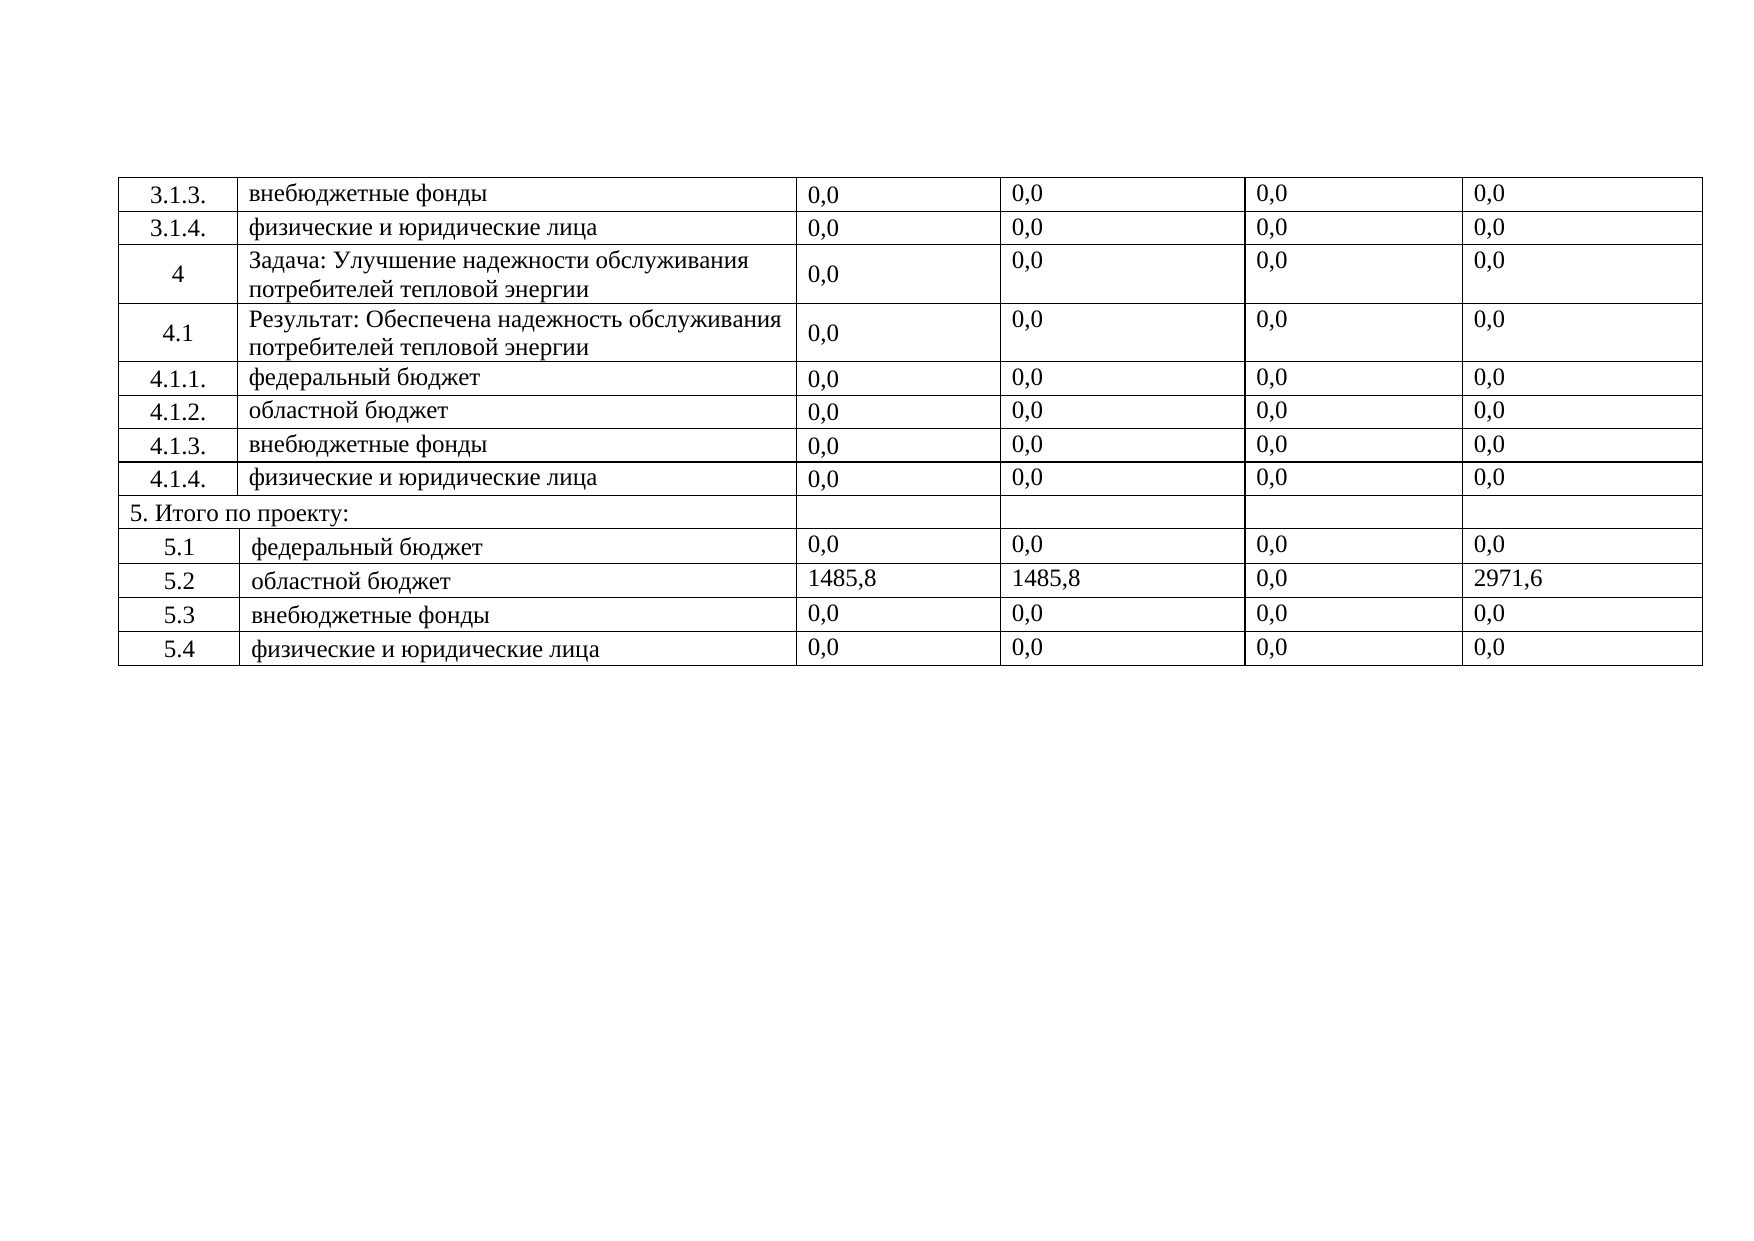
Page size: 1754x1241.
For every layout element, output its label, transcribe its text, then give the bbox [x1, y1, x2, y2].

table_cell 4.1 [119, 304, 237, 361]
table_cell 0,0 [1463, 362, 1702, 394]
table_cell [1246, 496, 1462, 528]
table_cell 0,0 [1246, 598, 1462, 631]
table_cell 0,0 [1463, 598, 1702, 631]
table_cell 0,0 [1001, 178, 1244, 211]
table_cell 0,0 [1463, 529, 1702, 562]
table_cell 0,0 [797, 212, 1000, 244]
table_cell внебюджетные фонды [238, 429, 796, 461]
table_cell 1485,8 [797, 564, 1000, 597]
table_cell Результат: Обеспечена надежность обслуживания потребителей тепловой энергии [238, 304, 796, 361]
table_cell 4.1.3. [119, 429, 237, 461]
table_cell 4.1.2. [119, 396, 237, 428]
table_cell областной бюджет [240, 564, 796, 597]
table_cell 0,0 [797, 632, 1000, 665]
table_cell федеральный бюджет [240, 529, 796, 562]
table_cell 0,0 [1001, 304, 1244, 361]
table_cell [1463, 496, 1702, 528]
table_cell 0,0 [1001, 632, 1244, 665]
table_cell 5.1 [119, 529, 239, 562]
table_cell 0,0 [1001, 245, 1244, 303]
table_cell 4 [119, 245, 237, 303]
table_cell 3.1.4. [119, 212, 237, 244]
table_cell физические и юридические лица [238, 212, 796, 244]
table_cell 0,0 [1001, 396, 1244, 428]
table_cell 0,0 [1246, 463, 1462, 495]
table_cell 0,0 [1246, 362, 1462, 394]
table_cell 0,0 [1001, 429, 1244, 461]
table_cell 0,0 [1001, 529, 1244, 562]
table_cell [797, 496, 1000, 528]
table_cell Задача: Улучшение надежности обслуживания потребителей тепловой энергии [238, 245, 796, 303]
table_cell 0,0 [1246, 396, 1462, 428]
table_cell 0,0 [797, 245, 1000, 303]
table_cell федеральный бюджет [238, 362, 796, 394]
table_cell 0,0 [1463, 178, 1702, 211]
table_cell 0,0 [1463, 396, 1702, 428]
table_cell 0,0 [1463, 463, 1702, 495]
table_cell 5.2 [119, 564, 239, 597]
table_cell физические и юридические лица [240, 632, 796, 665]
table_cell 0,0 [1246, 529, 1462, 562]
table_cell 0,0 [1001, 212, 1244, 244]
table_cell 0,0 [797, 529, 1000, 562]
table_cell 4.1.4. [119, 463, 237, 495]
table_cell 0,0 [797, 304, 1000, 361]
table_cell 0,0 [797, 178, 1000, 211]
table_cell внебюджетные фонды [238, 178, 796, 211]
table_cell 0,0 [1246, 564, 1462, 597]
table_cell внебюджетные фонды [240, 598, 796, 631]
table_cell [1001, 496, 1244, 528]
table_cell 0,0 [1246, 429, 1462, 461]
table_cell 5.3 [119, 598, 239, 631]
table_cell 0,0 [1246, 304, 1462, 361]
table_cell 3.1.3. [119, 178, 237, 211]
table_cell 4.1.1. [119, 362, 237, 394]
table_cell 0,0 [797, 429, 1000, 461]
table_cell 5. Итого по проекту: [119, 496, 796, 528]
table_cell 1485,8 [1001, 564, 1244, 597]
table_cell 0,0 [1463, 245, 1702, 303]
table_cell 0,0 [1463, 304, 1702, 361]
table_cell 0,0 [1463, 429, 1702, 461]
table_cell 0,0 [1001, 598, 1244, 631]
table_cell 0,0 [1246, 632, 1462, 665]
table_cell 0,0 [1001, 362, 1244, 394]
table_cell 0,0 [1246, 245, 1462, 303]
table_cell 0,0 [797, 362, 1000, 394]
table_cell 0,0 [797, 598, 1000, 631]
table_cell 0,0 [797, 463, 1000, 495]
table_cell физические и юридические лица [238, 463, 796, 495]
table_cell 0,0 [1463, 212, 1702, 244]
table_cell 0,0 [1001, 463, 1244, 495]
table_cell областной бюджет [238, 396, 796, 428]
table_cell 5.4 [119, 632, 239, 665]
table_cell 0,0 [1246, 212, 1462, 244]
table_cell 0,0 [1463, 632, 1702, 665]
table_cell 0,0 [797, 396, 1000, 428]
table_cell 0,0 [1246, 178, 1462, 211]
table_cell 2971,6 [1463, 564, 1702, 597]
